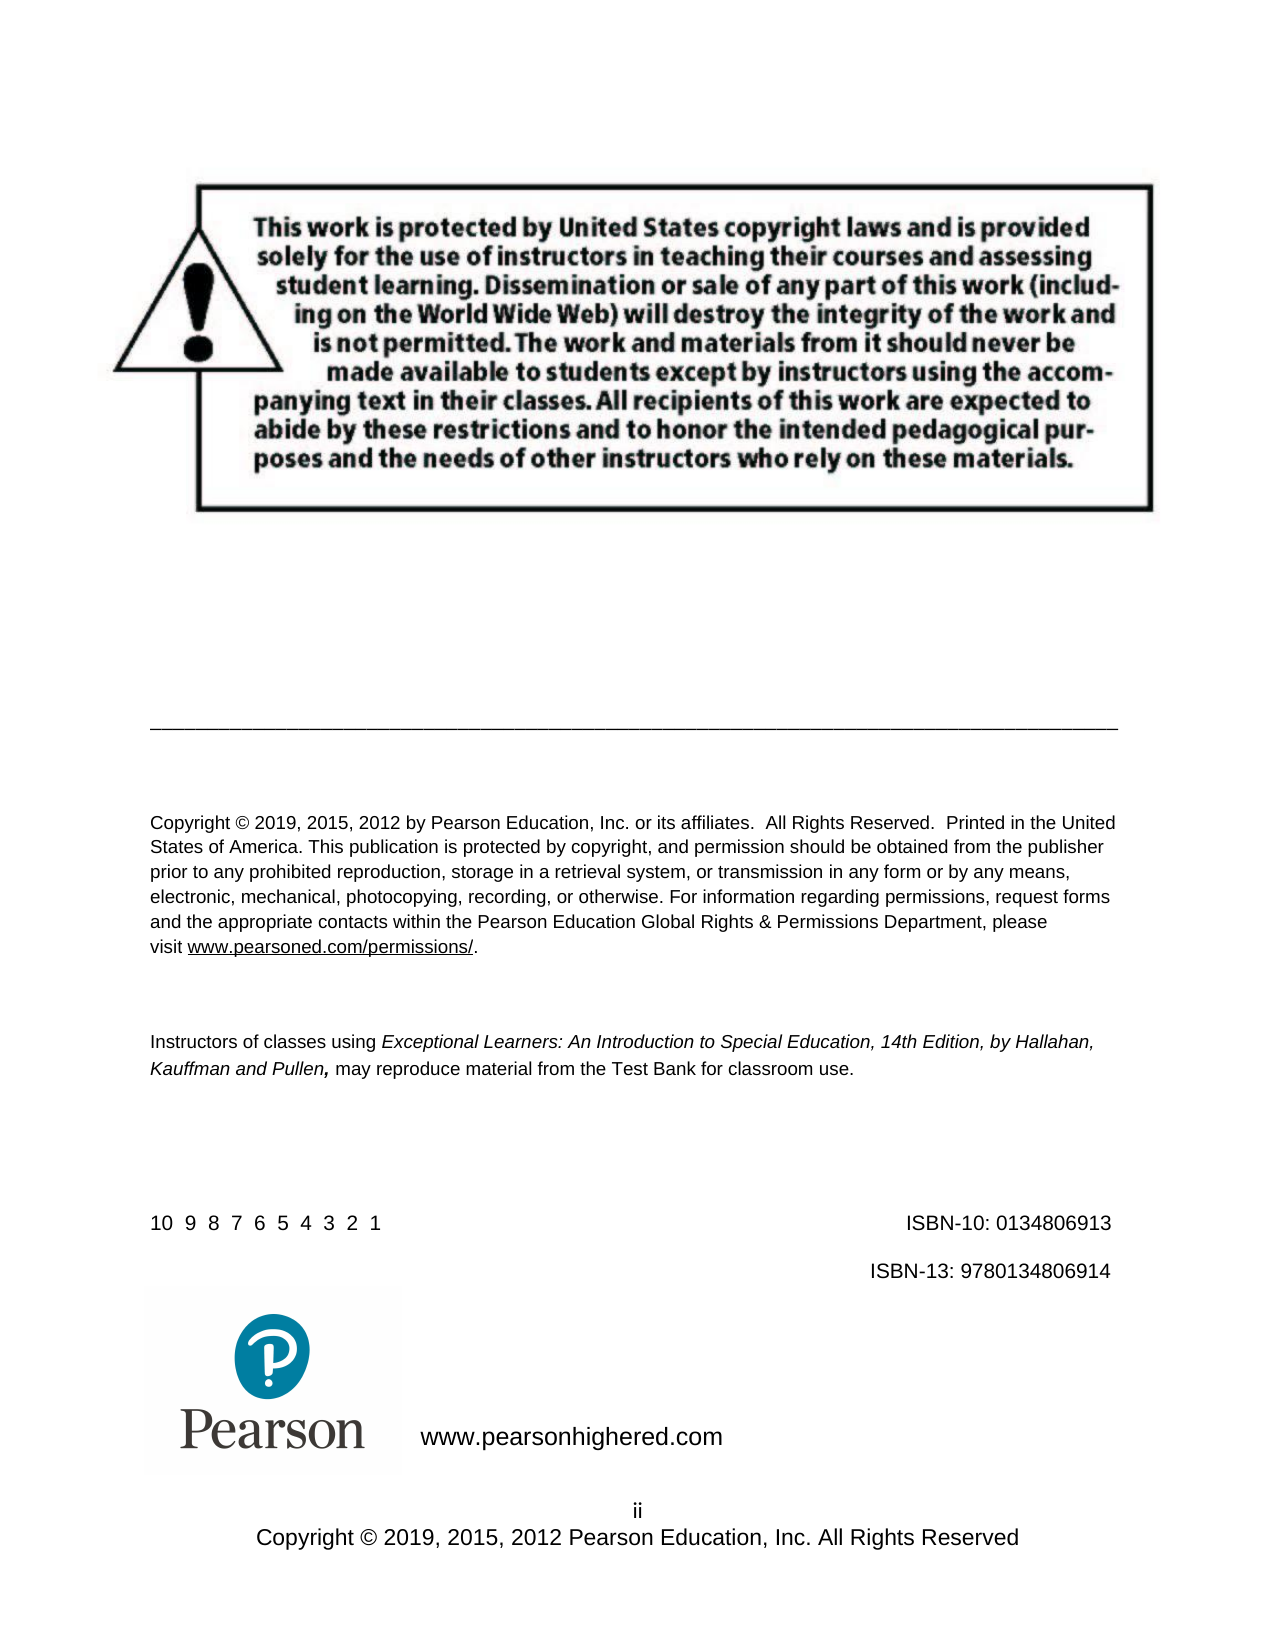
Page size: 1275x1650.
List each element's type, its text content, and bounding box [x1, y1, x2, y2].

text Copyright © 2019, 2015, 2012 by Pearson Education, Inc. or its affiliates. All Rights Reserved. Printed in the United States of America. This publication is protected by copyright, and permission should be obtained from the publisher prior to any prohibited reproduction, storage in a retrieval system, or transmission in any form or by any means, electronic, mechanical, photocopying, recording, or otherwise. For information regarding permissions, request forms and the appropriate contacts within the Pearson Education Global Rights & Permissions Department, please visit www.pearsoned.com/permissions/. [150, 812, 1125, 957]
text ISBN-13: 9780134806914 [150, 1259, 1125, 1283]
picture [143, 1286, 402, 1475]
text 10 9 8 7 6 5 4 3 2 1 ISBN-10: 0134806913 [150, 1211, 1125, 1234]
text _____________________________________________________________________________________ [150, 706, 1125, 733]
picture [80, 150, 1193, 543]
text www.pearsonhighered.com [402, 1422, 1125, 1451]
text Instructors of classes using Exceptional Learners: An Introduction to Special Education, 14th Edition, by Hallahan, Kauffman and Pullen, may reproduce material from the Test Bank for classroom use. [150, 1031, 1125, 1080]
